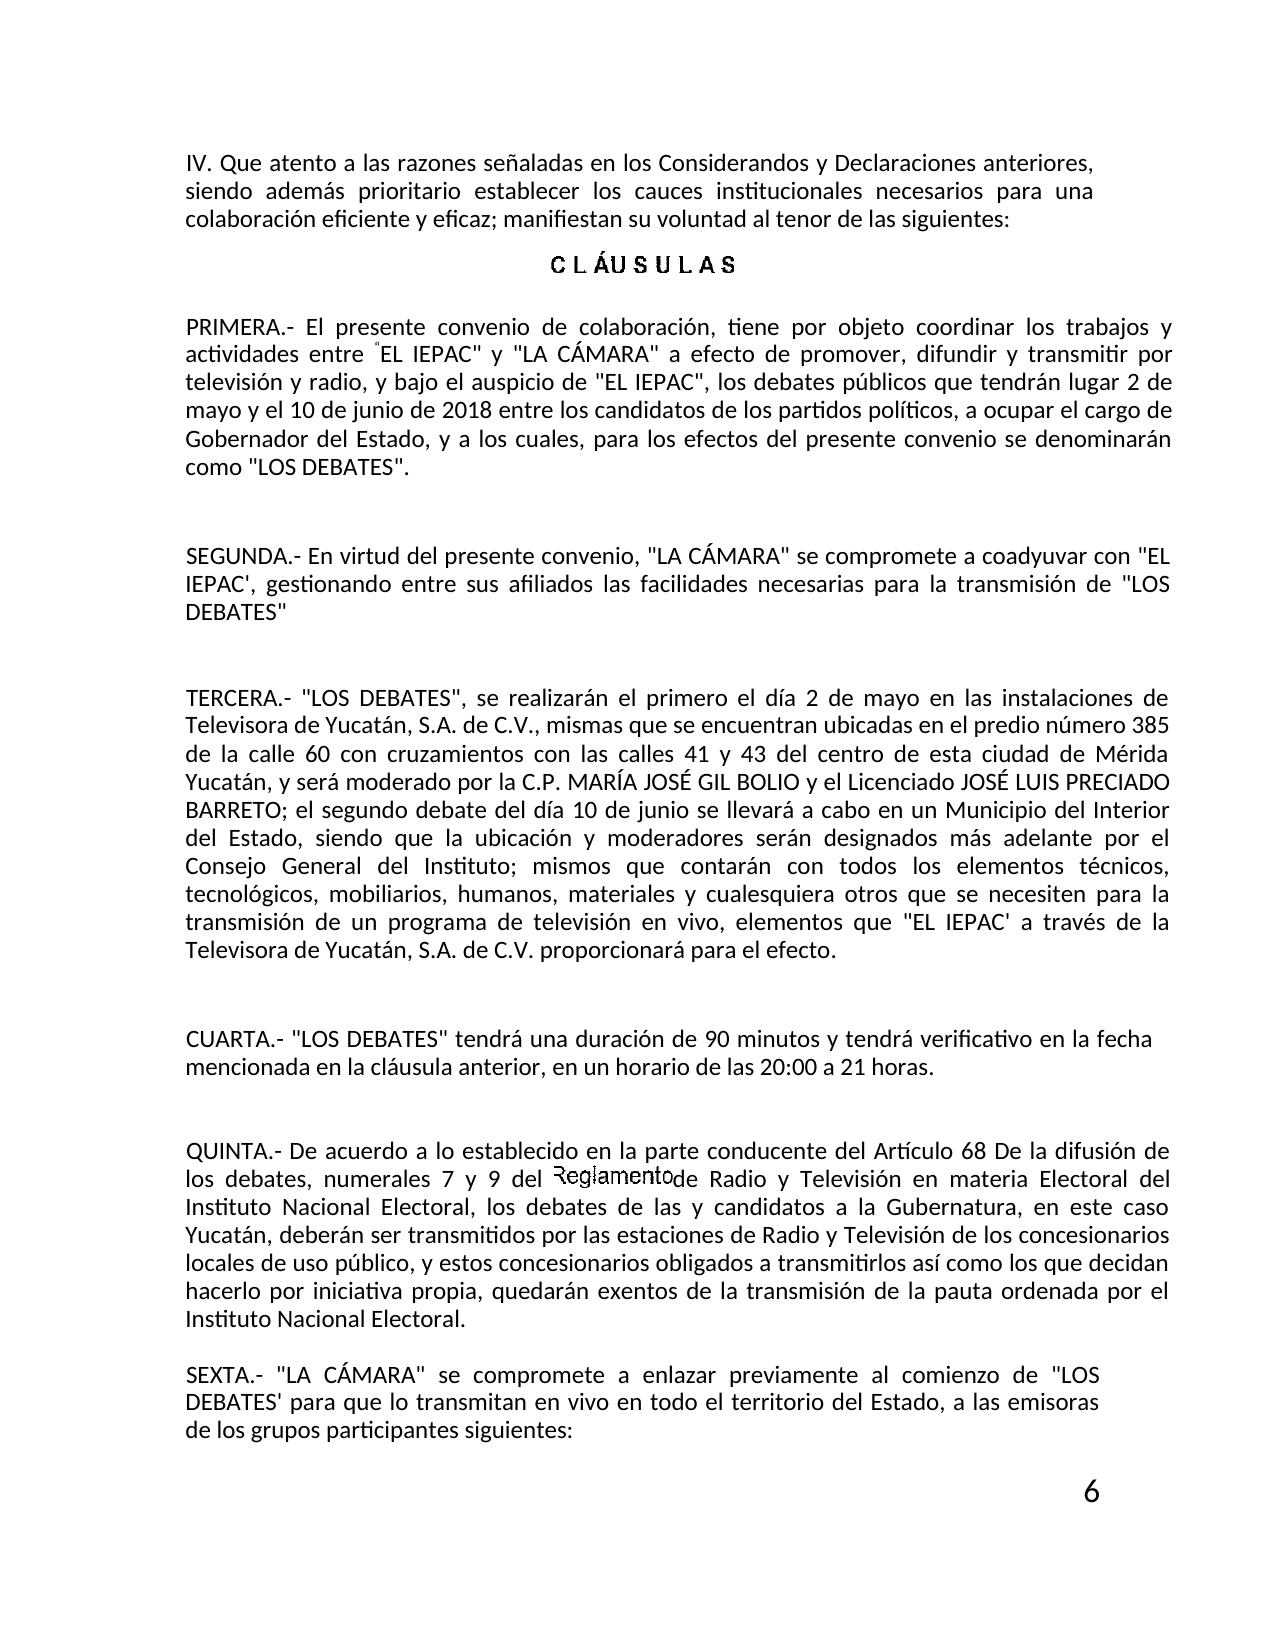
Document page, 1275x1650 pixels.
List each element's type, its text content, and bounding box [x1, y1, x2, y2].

text SEGUNDA.- En virtud del presente convenio, "LA CÁMARA" se compromete a coadyuvar con "EL IEPAC', gestionando entre sus afiliados las facilidades necesarias para la transmisión de "LOS DEBATES" [185, 542, 1171, 626]
picture [554, 1165, 673, 1188]
text QUINTA.- De acuerdo a lo establecido en la parte conducente del Artículo 68 De la difusión de los debates, numerales 7 y 9 del de Radio y Televisión en materia Electoral del Instituto Nacional Electoral, los debates de las y candidatos a la Gubernatura, en este caso Yucatán, deberán ser transmitidos por las estaciones de Radio y Televisión de los concesionarios locales de uso público, y estos concesionarios obligados a transmitirlos así como los que decidan hacerlo por iniciativa propia, quedarán exentos de la transmisión de la pauta ordenada por el Instituto Nacional Electoral. [185, 1137, 1171, 1334]
picture [551, 251, 734, 273]
text SEXTA.- "LA CÁMARA" se compromete a enlazar previamente al comienzo de "LOS DEBATES' para que lo transmitan en vivo en todo el territorio del Estado, a las emisoras de los grupos participantes siguientes: [185, 1361, 1101, 1445]
text TERCERA.- "LOS DEBATES", se realizarán el primero el día 2 de mayo en las instalaciones de Televisora de Yucatán, S.A. de C.V., mismas que se encuentran ubicadas en el predio número 385 de la calle 60 con cruzamientos con las calles 41 y 43 del centro de esta ciudad de Mérida Yucatán, y será moderado por la C.P. MARÍA JOSÉ GIL BOLIO y el Licenciado JOSÉ LUIS PRECIADO BARRETO; el segundo debate del día 10 de junio se llevará a cabo en un Municipio del Interior del Estado, siendo que la ubicación y moderadores serán designados más adelante por el Consejo General del Instituto; mismos que contarán con todos los elementos técnicos, tecnológicos, mobiliarios, humanos, materiales y cualesquiera otros que se necesiten para la transmisión de un programa de televisión en vivo, elementos que "EL IEPAC' a través de la Televisora de Yucatán, S.A. de C.V. proporcionará para el efecto. [185, 684, 1171, 965]
text PRIMERA.- El presente convenio de colaboración, tiene por objeto coordinar los trabajos y actividades entre “EL IEPAC" y "LA CÁMARA" a efecto de promover, difundir y transmitir por televisión y radio, y bajo el auspicio de "EL IEPAC", los debates públicos que tendrán lugar 2 de mayo y el 10 de junio de 2018 entre los candidatos de los partidos políticos, a ocupar el cargo de Gobernador del Estado, y a los cuales, para los efectos del presente convenio se denominarán como "LOS DEBATES". [185, 313, 1174, 481]
text CUARTA.- "LOS DEBATES" tendrá una duración de 90 minutos y tendrá verificativo en la fecha mencionada en la cláusula anterior, en un horario de las 20:00 a 21 horas. [185, 1025, 1154, 1082]
text IV. Que atento a las razones señaladas en los Considerandos y Declaraciones anteriores, siendo además prioritario establecer los cauces institucionales necesarios para una colaboración eficiente y eficaz; manifiestan su voluntad al tenor de las siguientes: [185, 149, 1095, 234]
